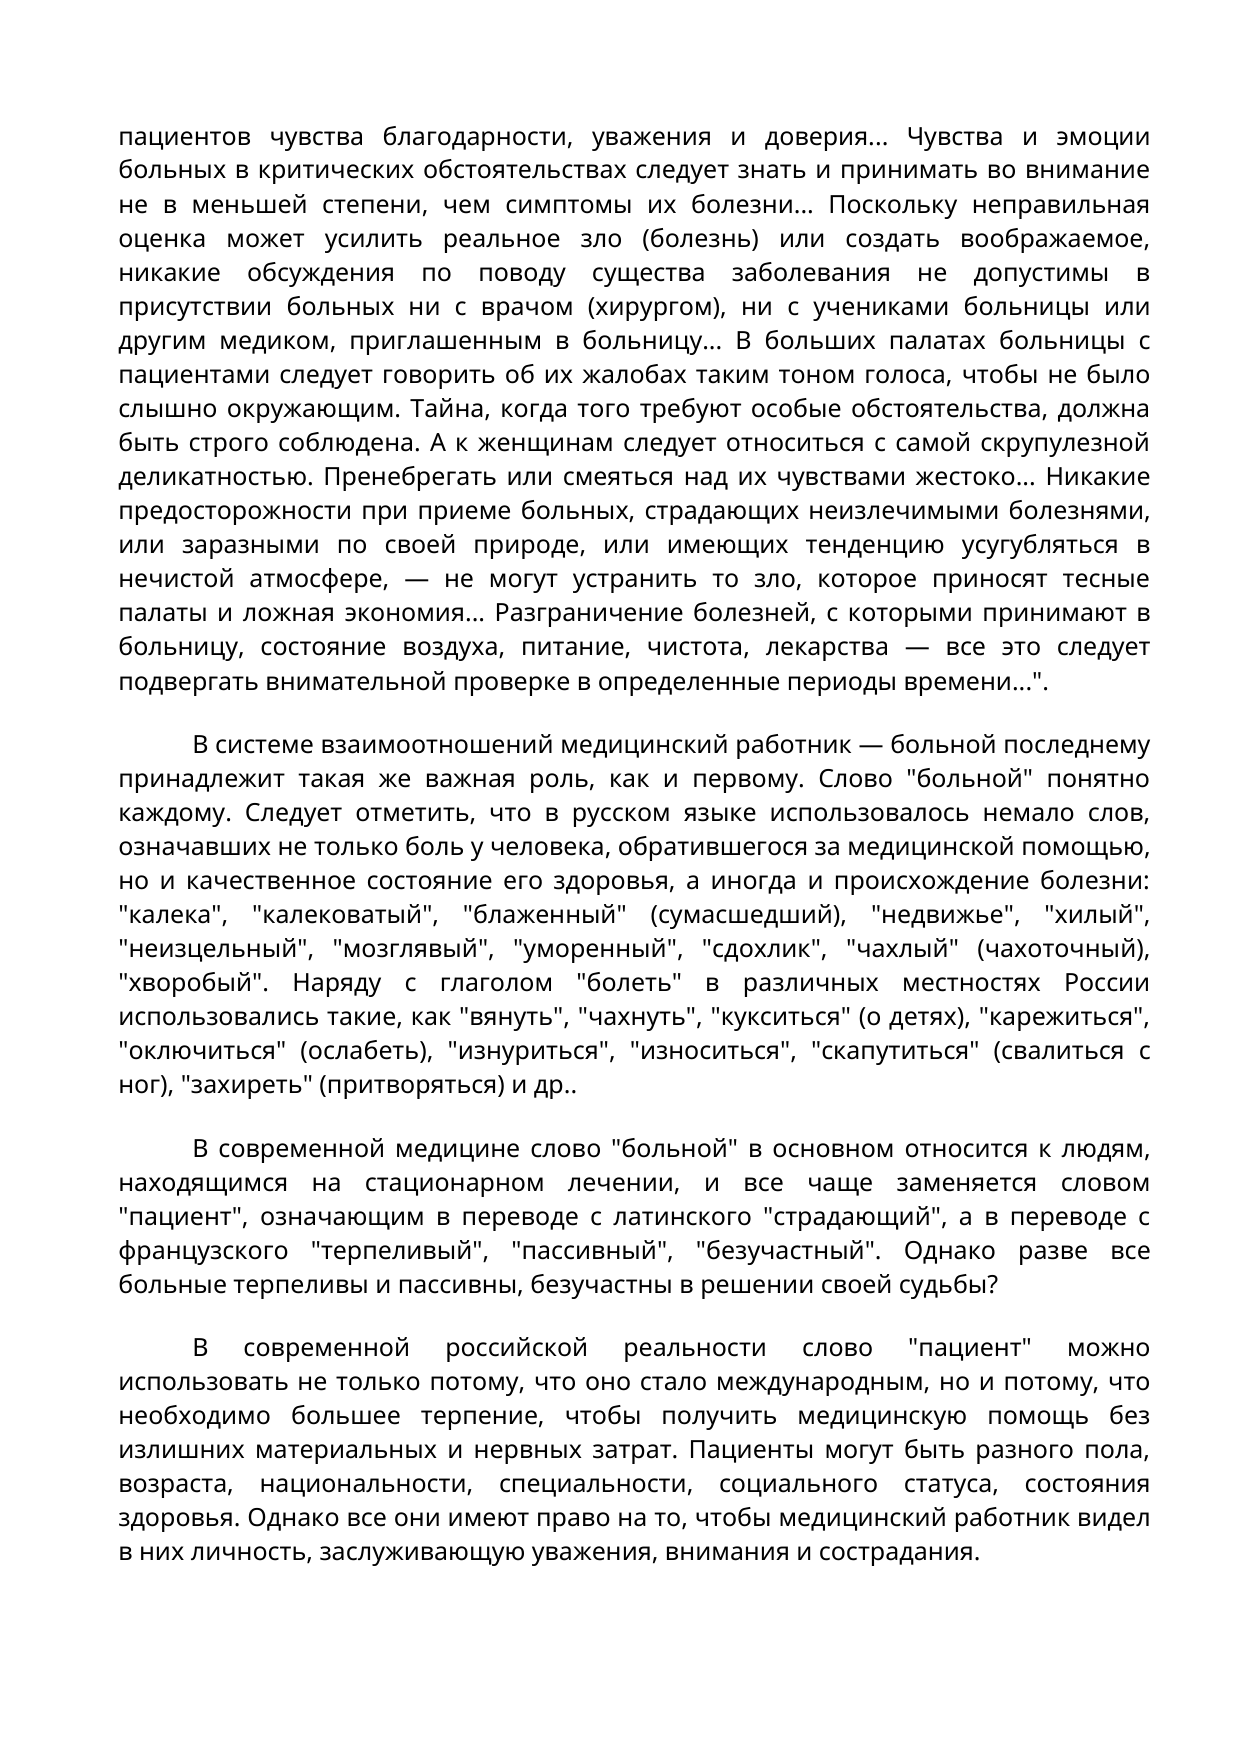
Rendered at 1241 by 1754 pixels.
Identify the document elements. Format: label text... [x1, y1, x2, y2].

text В современной медицине слово "больной" в основном относится к людям, находящимся на стационарном лечении, и все чаще заменяется словом "пациент", означающим в переводе с латинского "страдающий", а в переводе с французского "терпеливый", "пассивный", "безучастный". Однако разве все больные терпеливы и пассивны, безучастны в решении своей судьбы? [118, 1130, 1152, 1301]
text В системе взаимоотношений медицинский работник — больной последнему принадлежит такая же важная роль, как и первому. Слово "больной" понятно каждому. Следует отметить, что в русском языке использовалось немало слов, означавших не только боль у человека, обратившегося за медицинской помощью, но и качественное состояние его здоровья, а иногда и происхождение болезни: "калека", "калековатый", "блаженный" (сумасшедший), "недвижье", "хилый", "неизцельный", "мозглявый", "уморенный", "сдохлик", "чахлый" (чахоточный), "хворобый". Наряду с глаголом "болеть" в различных местностях России использовались такие, как "вянуть", "чахнуть", "кукситься" (о детях), "карежиться", "оключиться" (ослабеть), "изнуриться", "износиться", "скапутиться" (свалиться с ног), "захиреть" (притворяться) и др.. [118, 726, 1152, 1101]
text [118, 118, 1152, 697]
text В современной российской реальности слово "пациент" можно использовать не только потому, что оно стало международным, но и потому, что необходимо большее терпение, чтобы получить медицинскую помощь без излишних материальных и нервных затрат. Пациенты могут быть разного пола, возраста, национальности, специальности, социального статуса, состояния здоровья. Однако все они имеют право на то, чтобы медицинский работник видел в них личность, заслуживающую уважения, внимания и сострадания. [118, 1330, 1152, 1568]
